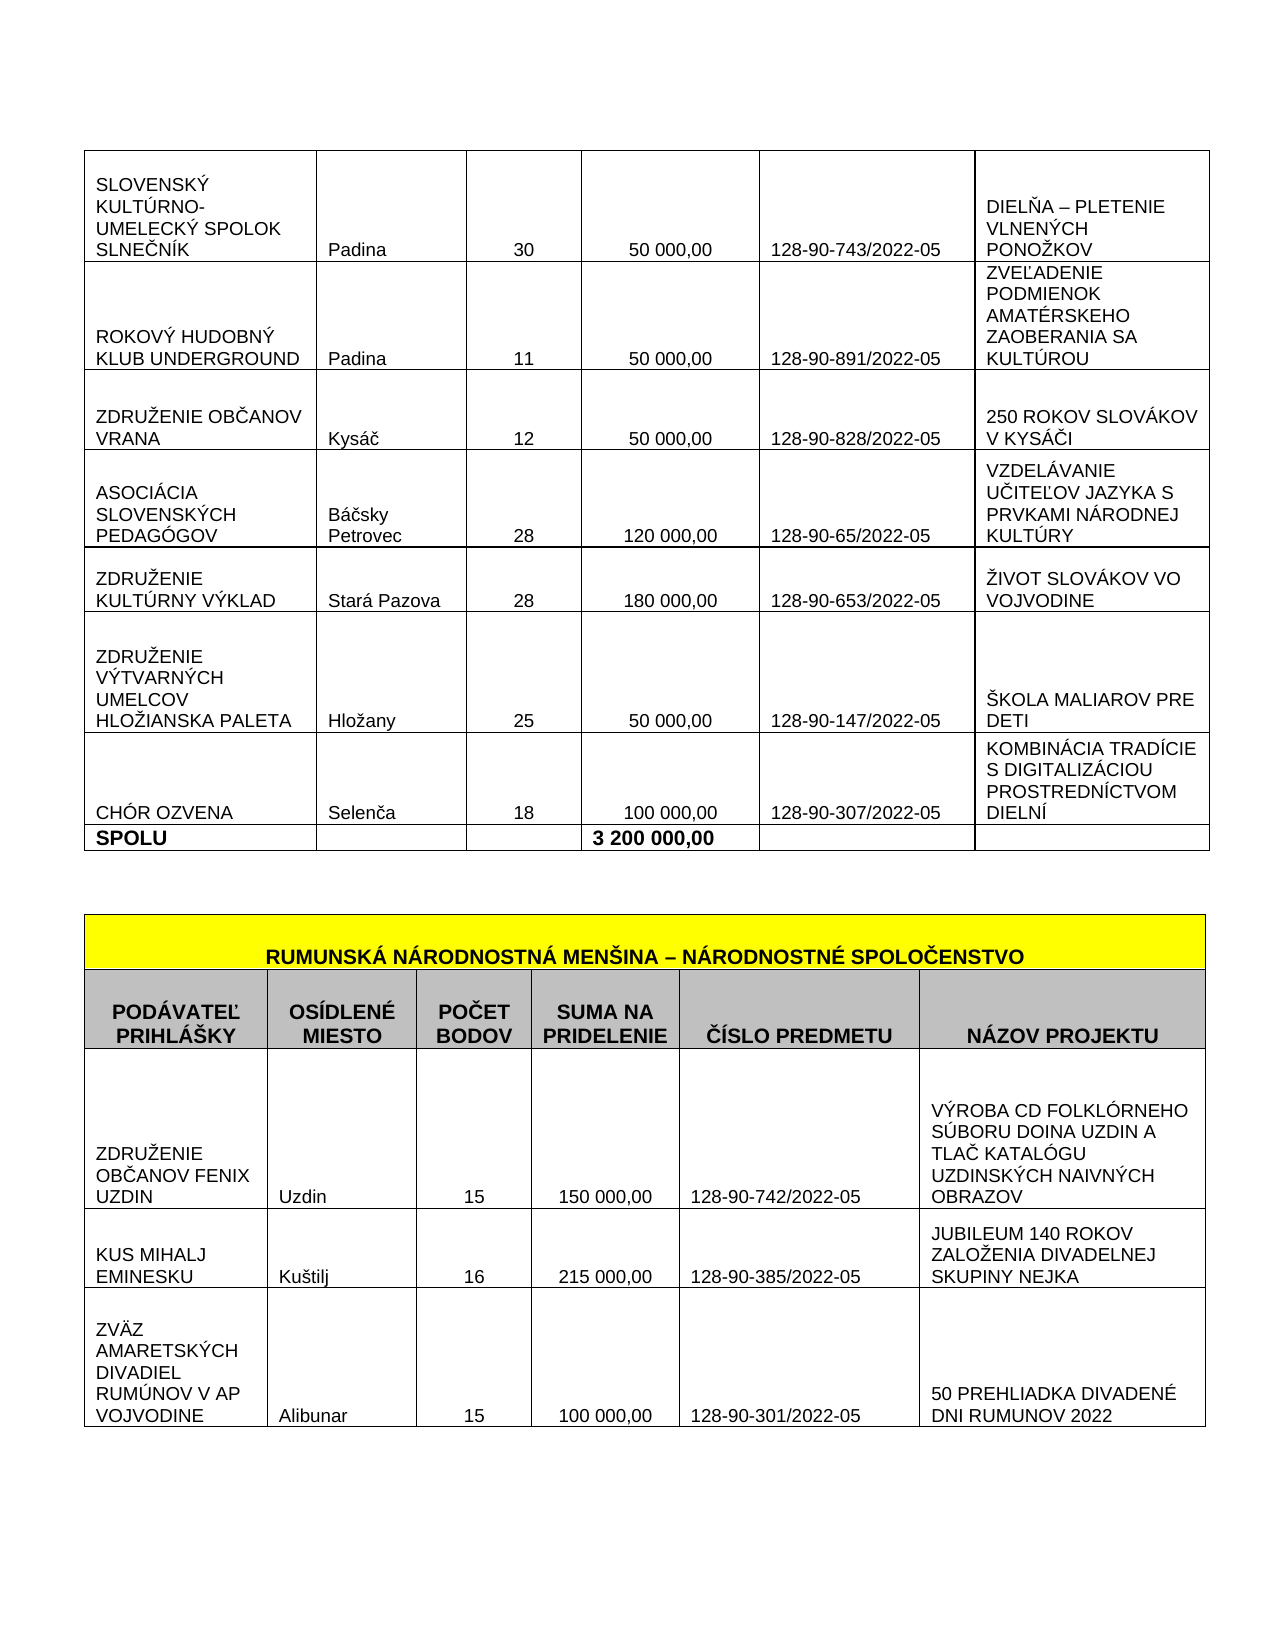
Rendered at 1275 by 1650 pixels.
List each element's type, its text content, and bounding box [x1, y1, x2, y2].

table_cell Padina [317, 151, 466, 261]
table_cell 150 000,00 [532, 1049, 679, 1207]
table_cell Stará Pazova [317, 548, 466, 611]
table_cell Báčsky Petrovec [317, 450, 466, 546]
table_cell NÁZOV PROJEKTU [920, 970, 1205, 1048]
table_cell 16 [417, 1209, 531, 1287]
table_cell ZDRUŽENIE OBČANOV VRANA [85, 370, 316, 449]
table_cell KOMBINÁCIA TRADÍCIE S DIGITALIZÁCIOU PROSTREDNÍCTVOM DIELNÍ [976, 733, 1209, 824]
table_cell Kuštilj [268, 1209, 416, 1287]
table_cell 50 000,00 [582, 151, 759, 261]
table_cell CHÓR OZVENA [85, 733, 316, 824]
table_cell POČET BODOV [417, 970, 531, 1048]
table_cell 128-90-301/2022-05 [680, 1288, 919, 1426]
table_cell 120 000,00 [582, 450, 759, 546]
table_cell 128-90-307/2022-05 [760, 733, 974, 824]
table_cell OSÍDLENÉ MIESTO [268, 970, 416, 1048]
table_cell 15 [417, 1049, 531, 1207]
table_cell 128-90-653/2022-05 [760, 548, 974, 611]
table_cell ASOCIÁCIA SLOVENSKÝCH PEDAGÓGOV [85, 450, 316, 546]
table_cell 180 000,00 [582, 548, 759, 611]
table_cell ZDRUŽENIE KULTÚRNY VÝKLAD [85, 548, 316, 611]
table_cell 50 PREHLIADKA DIVADENÉ DNI RUMUNOV 2022 [920, 1288, 1205, 1426]
table_cell 50 000,00 [582, 262, 759, 369]
table_cell 25 [467, 612, 581, 732]
table_cell Hložany [317, 612, 466, 732]
table_cell JUBILEUM 140 ROKOV ZALOŽENIA DIVADELNEJ SKUPINY NEJKA [920, 1209, 1205, 1287]
table_cell VZDELÁVANIE UČITEĽOV JAZYKA S PRVKAMI NÁRODNEJ KULTÚRY [976, 450, 1209, 546]
table_cell 128-90-743/2022-05 [760, 151, 974, 261]
table_cell 30 [467, 151, 581, 261]
table_cell SPOLU [85, 825, 316, 850]
table_cell ZVEĽADENIE PODMIENOK AMATÉRSKEHO ZAOBERANIA SA KULTÚROU [976, 262, 1209, 369]
table_cell Uzdin [268, 1049, 416, 1207]
table_cell KUS MIHALJ EMINESKU [85, 1209, 267, 1287]
table_cell Selenča [317, 733, 466, 824]
table_cell SLOVENSKÝ KULTÚRNO-UMELECKÝ SPOLOK SLNEČNÍK [85, 151, 316, 261]
table_cell 28 [467, 548, 581, 611]
table_header RUMUNSKÁ NÁRODNOSTNÁ MENŠINA – NÁRODNOSTNÉ SPOLOČENSTVO [85, 915, 1205, 968]
table_cell ŠKOLA MALIAROV PRE DETI [976, 612, 1209, 732]
table_cell VÝROBA CD FOLKLÓRNEHO SÚBORU DOINA UZDIN A TLAČ KATALÓGU UZDINSKÝCH NAIVNÝCH OBRAZOV [920, 1049, 1205, 1207]
table_cell 128-90-147/2022-05 [760, 612, 974, 732]
table_cell [467, 825, 581, 850]
table_cell Padina [317, 262, 466, 369]
table_cell ŽIVOT SLOVÁKOV VO VOJVODINE [976, 548, 1209, 611]
table_cell [976, 825, 1209, 850]
table_cell Alibunar [268, 1288, 416, 1426]
table_cell 128-90-891/2022-05 [760, 262, 974, 369]
table_cell ZDRUŽENIE VÝTVARNÝCH UMELCOV HLOŽIANSKA PALETA [85, 612, 316, 732]
table_cell 128-90-65/2022-05 [760, 450, 974, 546]
table_cell ČÍSLO PREDMETU [680, 970, 919, 1048]
table_cell 15 [417, 1288, 531, 1426]
table_cell 215 000,00 [532, 1209, 679, 1287]
table_cell 128-90-742/2022-05 [680, 1049, 919, 1207]
table_cell PODÁVATEĽ PRIHLÁŠKY [85, 970, 267, 1048]
table_cell 18 [467, 733, 581, 824]
table_cell 50 000,00 [582, 370, 759, 449]
table_cell [760, 825, 974, 850]
table_cell ROKOVÝ HUDOBNÝ KLUB UNDERGROUND [85, 262, 316, 369]
table_cell 100 000,00 [582, 733, 759, 824]
table_cell ZDRUŽENIE OBČANOV FENIX UZDIN [85, 1049, 267, 1207]
table_cell 100 000,00 [532, 1288, 679, 1426]
table_cell 11 [467, 262, 581, 369]
table_cell 128-90-385/2022-05 [680, 1209, 919, 1287]
table_cell 250 ROKOV SLOVÁKOV V KYSÁČI [976, 370, 1209, 449]
table_cell DIELŇA – PLETENIE VLNENÝCH PONOŽKOV [976, 151, 1209, 261]
table_cell 3 200 000,00 [582, 825, 759, 850]
table_cell [317, 825, 466, 850]
table_cell ZVÄZ AMARETSKÝCH DIVADIEL RUMÚNOV V AP VOJVODINE [85, 1288, 267, 1426]
table_cell SUMA NA PRIDELENIE [532, 970, 679, 1048]
table_cell Kysáč [317, 370, 466, 449]
table_cell 12 [467, 370, 581, 449]
table_cell 28 [467, 450, 581, 546]
table_cell 50 000,00 [582, 612, 759, 732]
table_cell 128-90-828/2022-05 [760, 370, 974, 449]
